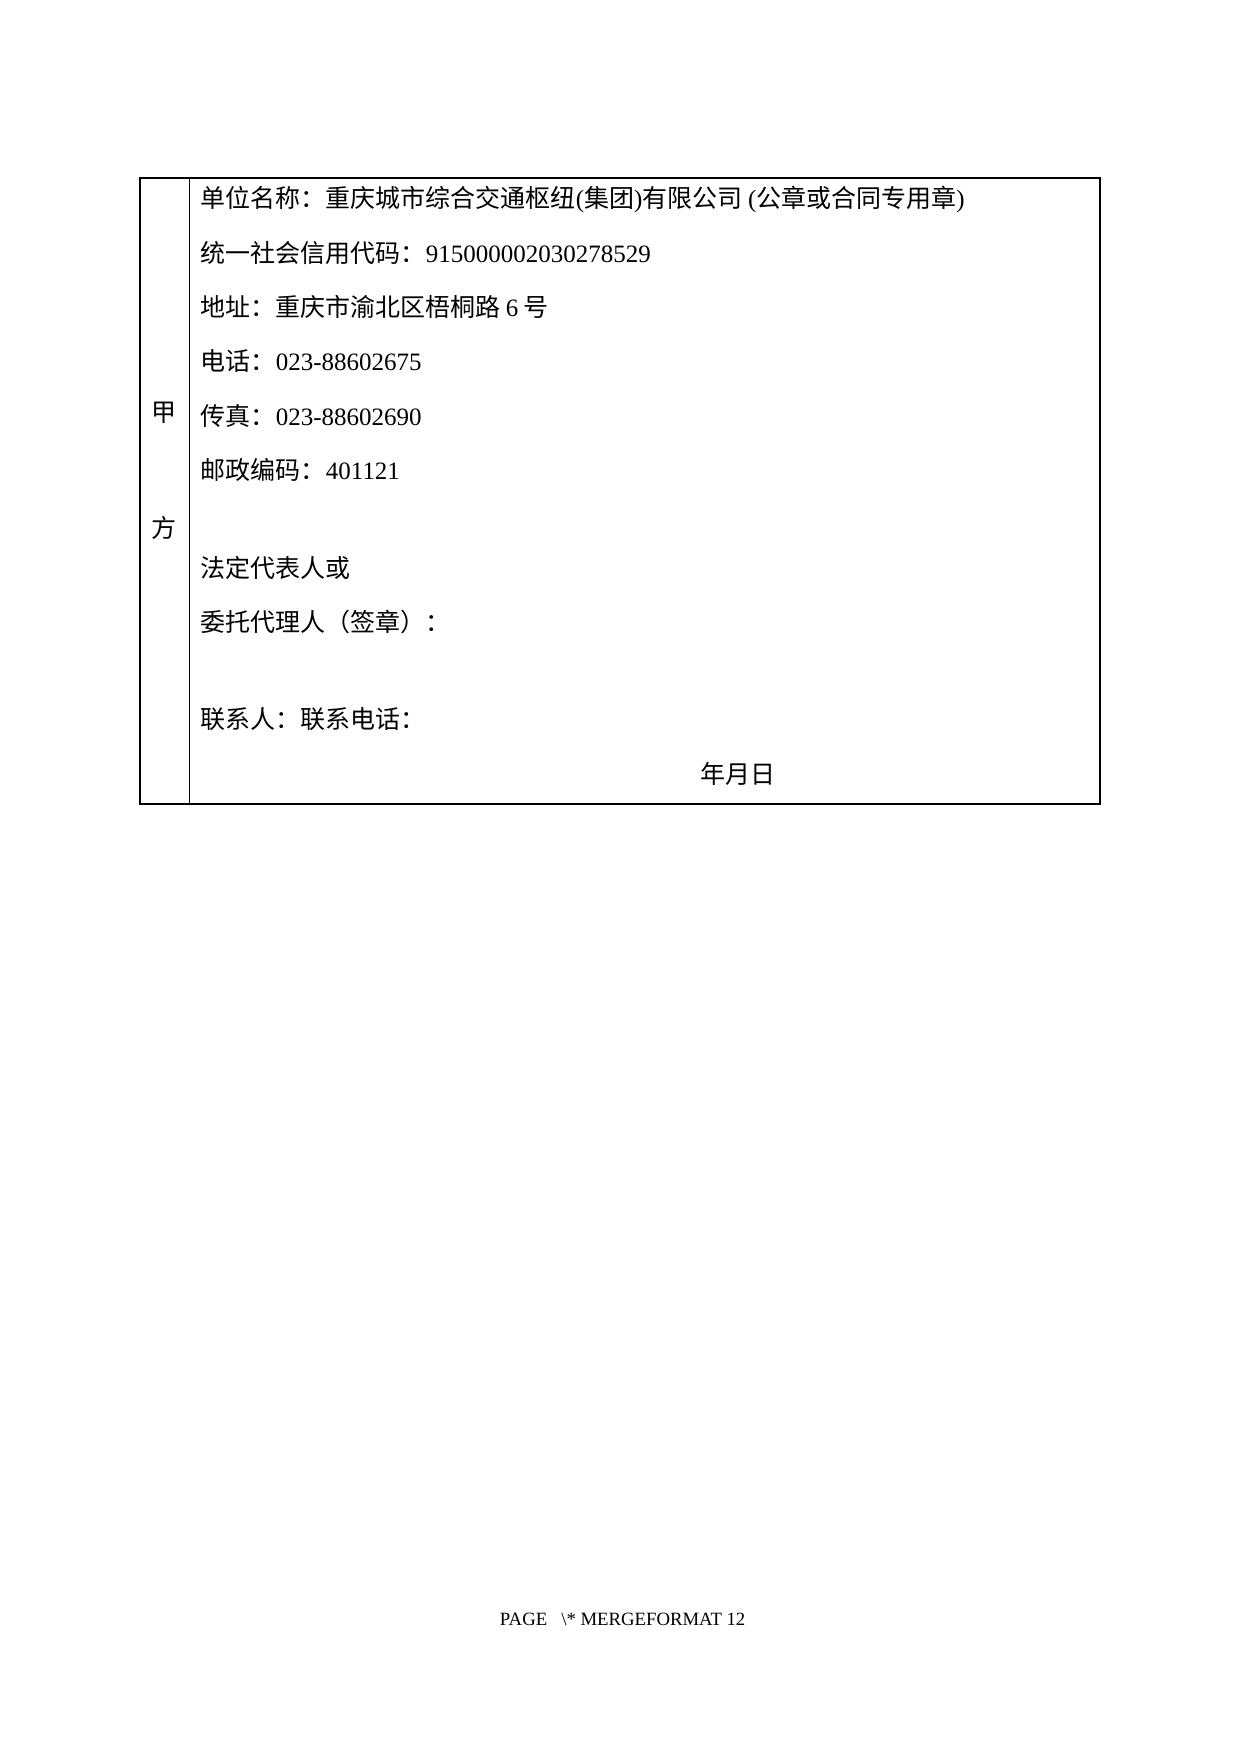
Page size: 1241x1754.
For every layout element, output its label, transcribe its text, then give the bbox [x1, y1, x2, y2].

table_header 甲 方 [141, 179, 189, 803]
table_header 单位名称：重庆城市综合交通枢纽(集团)有限公司 (公章或合同专用章) 统一社会信用代码：915000002030278529 地址：重庆市渝北区梧桐路6号 电话：023-88602675 传真：023-88602690 邮政编码：401121 法定代表人或 委托代理人（签章）： 联系人：联系电话： 年月日 [190, 179, 1099, 803]
